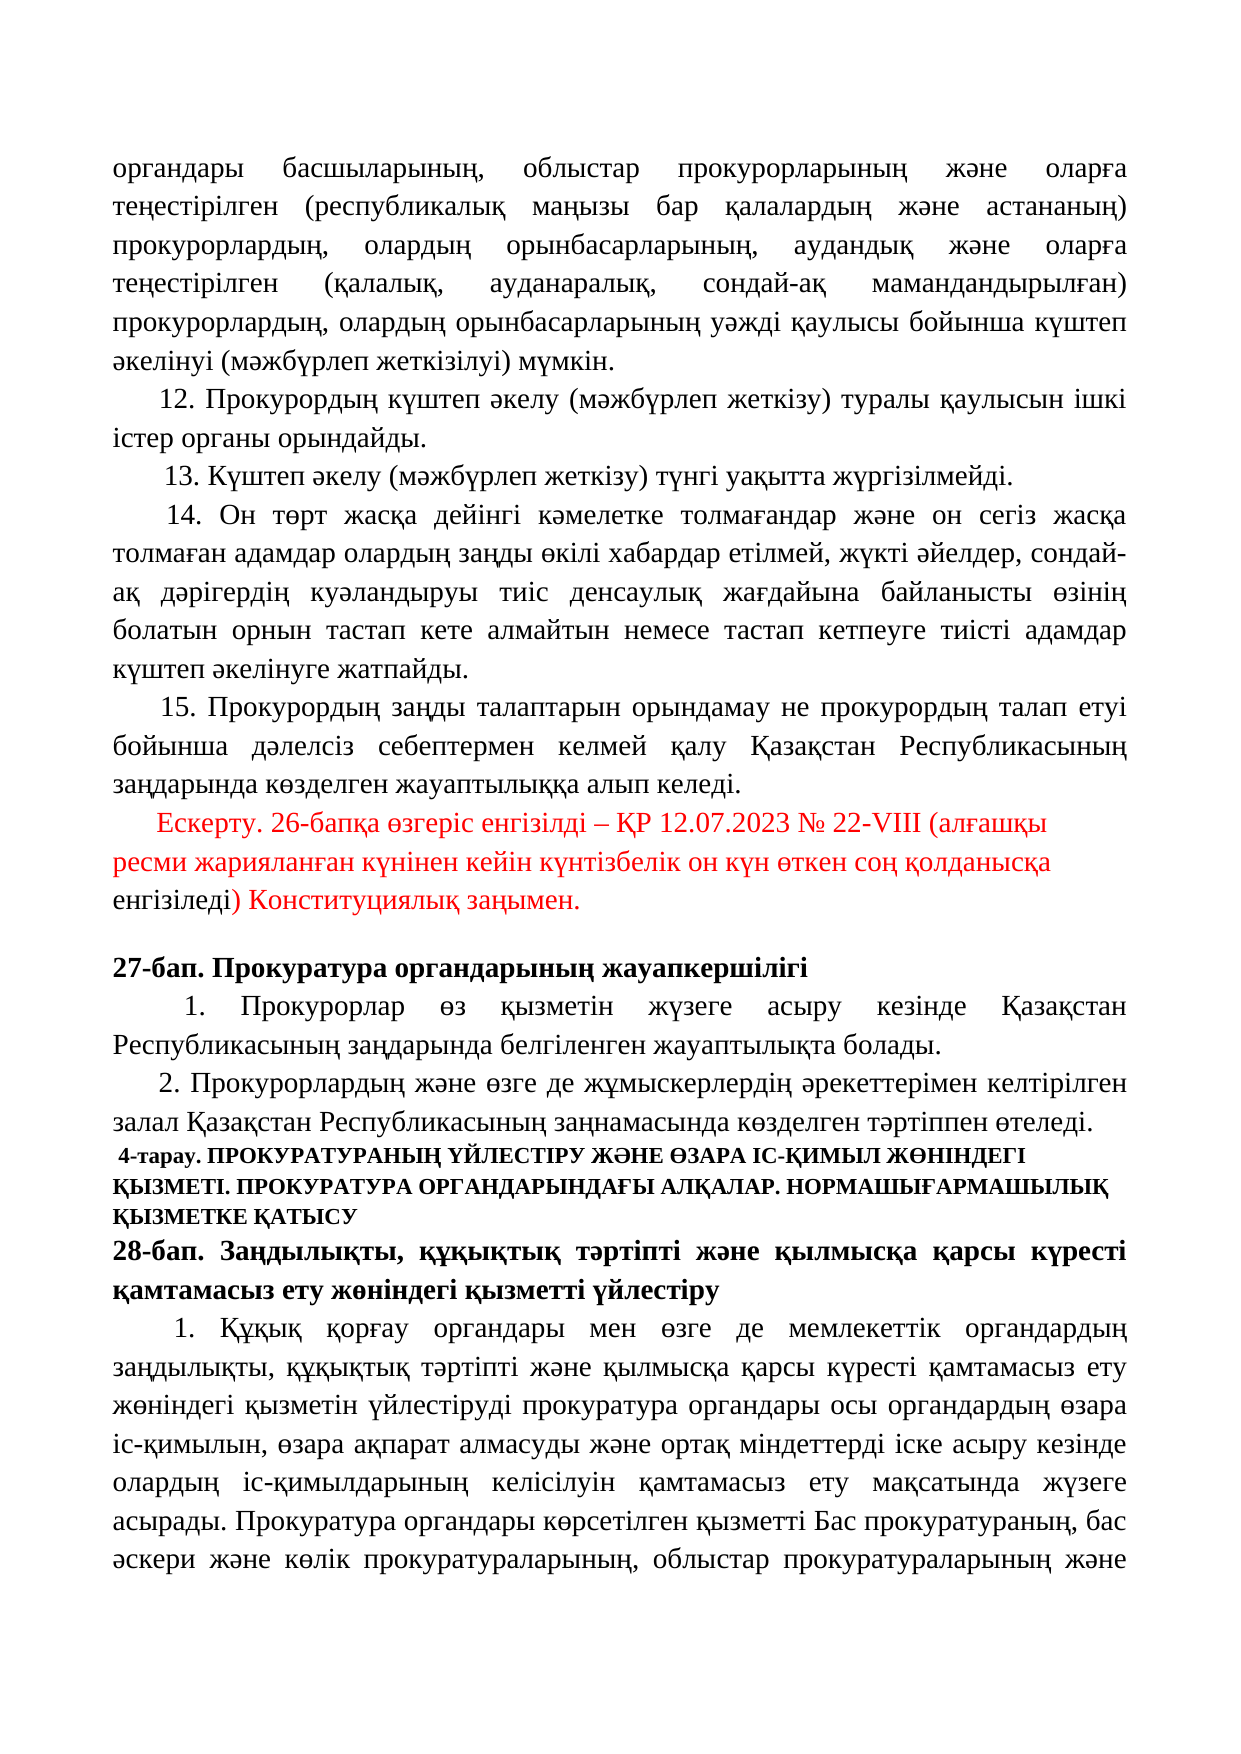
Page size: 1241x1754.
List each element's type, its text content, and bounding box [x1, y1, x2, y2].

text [112, 150, 1128, 376]
text 28-бап. Заңдылықты, құқықтық тәртіпті және қылмысқа қарсы күресті қамтамасыз ету жөніндегі қызметті үйлестіру [112, 1233, 1128, 1305]
text 1. Прокурорлар өз қызметін жүзеге асыру кезінде Қазақстан Республикасының заңдарында белгіленген жауаптылықта болады. [112, 988, 1128, 1061]
text 12. Прокурордың күштеп әкелу (мәжбүрлеп жеткізу) туралы қаулысын ішкі істер органы орындайды. [112, 381, 1128, 453]
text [112, 1310, 1128, 1575]
text 13. Күштеп әкелу (мәжбүрлеп жеткізу) түнгі уақытта жүргізілмейді. [112, 458, 1128, 492]
text 14. Он төрт жасқа дейінгі кәмелетке толмағандар және он сегіз жасқа толмаған адамдар олардың заңды өкілі хабардар етілмей, жүкті әйелдер, сондай-ақ дәрігердің куәландыруы тиіс денсаулық жағдайына байланысты өзінің болатын орнын тастап кете алмайтын немесе тастап кетпеуге тиісті адамдар күштеп әкелінуге жатпайды. [112, 497, 1128, 684]
text 15. Прокурордың заңды талаптарын орындамау не прокурордың талап етуі бойынша дәлелсіз себептермен келмей қалу Қазақстан Республикасының заңдарында көзделген жауаптылыққа алып келеді. [112, 689, 1128, 800]
text 27-бап. Прокуратура органдарының жауапкершілігі [112, 950, 1128, 983]
text Ескерту. 26-бапқа өзгеріс енгізілді – ҚР 12.07.2023 № 22-VIII (алғашқы ресми жарияланған күнінен кейін күнтізбелік он күн өткен соң қолданысқа енгізіледі) Конституциялық заңымен. [112, 805, 1128, 946]
text 2. Прокурорлардың және өзге де жұмыскерлердің әрекеттерімен келтірілген залал Қазақстан Республикасының заңнамасында көзделген тәртіппен өтеледі. [112, 1066, 1128, 1138]
text 4-тарау. ПРОКУРАТУРАНЫҢ ҮЙЛЕСТІРУ ЖӘНЕ ӨЗАРА ІС-ҚИМЫЛ ЖӨНІНДЕГІ ҚЫЗМЕТІ. ПРОКУРАТУРА ОРГАНДАРЫНДАҒЫ АЛҚАЛАР. НОРМАШЫҒАРМАШЫЛЫҚ ҚЫЗМЕТКЕ ҚАТЫСУ [112, 1143, 1128, 1229]
